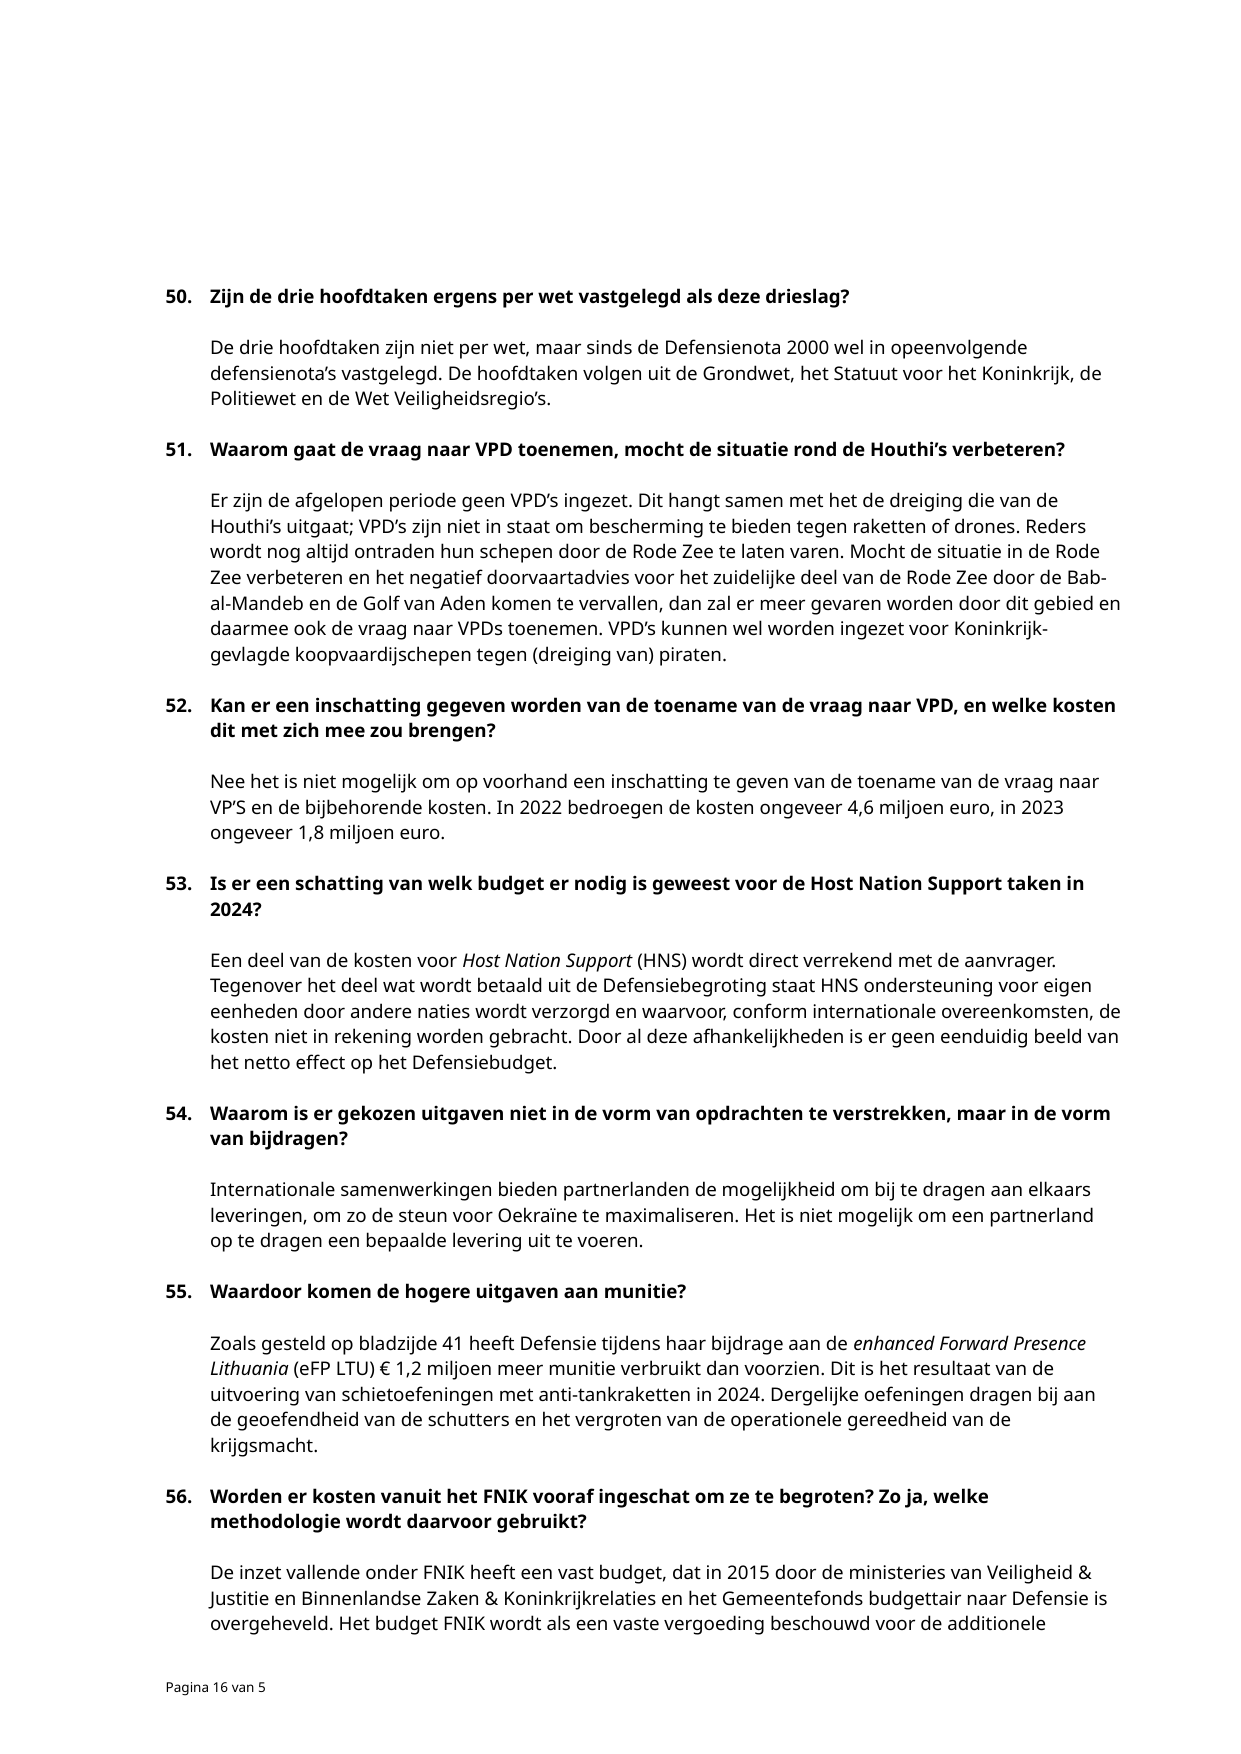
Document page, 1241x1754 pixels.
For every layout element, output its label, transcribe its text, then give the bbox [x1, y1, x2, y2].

list Is er een schatting van welk budget er nodig is geweest voor de Host Nation Support taken in 2024? [165, 871, 1122, 922]
text Een deel van de kosten voor Host Nation Support (HNS) wordt direct verrekend met de aanvrager. Tegenover het deel wat wordt betaald uit de Defensiebegroting staat HNS ondersteuning voor eigen eenheden door andere naties wordt verzorgd en waarvoor, conform internationale overeenkomsten, de kosten niet in rekening worden gebracht. Door al deze afhankelijkheden is er geen eenduidig beeld van het netto effect op het Defensiebudget. [210, 947, 1122, 1075]
list Worden er kosten vanuit het FNIK vooraf ingeschat om ze te begroten? Zo ja, welke methodologie wordt daarvoor gebruikt? [165, 1483, 1122, 1534]
text De drie hoofdtaken zijn niet per wet, maar sinds de Defensienota 2000 wel in opeenvolgende defensienota’s vastgelegd. De hoofdtaken volgen uit de Grondwet, het Statuut voor het Koninkrijk, de Politiewet en de Wet Veiligheidsregio’s. [210, 334, 1122, 411]
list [210, 1559, 1122, 1636]
list Waarom gaat de vraag naar VPD toenemen, mocht de situatie rond de Houthi’s verbeteren? [165, 437, 1122, 462]
list Waarom is er gekozen uitgaven niet in de vorm van opdrachten te verstrekken, maar in de vorm van bijdragen? [165, 1100, 1122, 1151]
list Zoals gesteld op bladzijde 41 heeft Defensie tijdens haar bijdrage aan de enhanced Forward Presence Lithuania (eFP LTU) € 1,2 miljoen meer munitie verbruikt dan voorzien. Dit is het resultaat van de uitvoering van schietoefeningen met anti-tankraketten in 2024. Dergelijke oefeningen dragen bij aan de geoefendheid van de schutters en het vergroten van de operationele gereedheid van de krijgsmacht. [210, 1330, 1122, 1457]
text Er zijn de afgelopen periode geen VPD’s ingezet. Dit hangt samen met het de dreiging die van de Houthi’s uitgaat; VPD’s zijn niet in staat om bescherming te bieden tegen raketten of drones. Reders wordt nog altijd ontraden hun schepen door de Rode Zee te laten varen. Mocht de situatie in de Rode Zee verbeteren en het negatief doorvaartadvies voor het zuidelijke deel van de Rode Zee door de Bab-al-Mandeb en de Golf van Aden komen te vervallen, dan zal er meer gevaren worden door dit gebied en daarmee ook de vraag naar VPDs toenemen. VPD’s kunnen wel worden ingezet voor Koninkrijk-gevlagde koopvaardijschepen tegen (dreiging van) piraten. [210, 488, 1122, 666]
list Zijn de drie hoofdtaken ergens per wet vastgelegd als deze drieslag? [165, 283, 1122, 309]
list Kan er een inschatting gegeven worden van de toename van de vraag naar VPD, en welke kosten dit met zich mee zou brengen? [165, 692, 1122, 743]
text Internationale samenwerkingen bieden partnerlanden de mogelijkheid om bij te dragen aan elkaars leveringen, om zo de steun voor Oekraïne te maximaliseren. Het is niet mogelijk om een partnerland op te dragen een bepaalde levering uit te voeren. [210, 1177, 1122, 1253]
text Nee het is niet mogelijk om op voorhand een inschatting te geven van de toename van de vraag naar VP’S en de bijbehorende kosten. In 2022 bedroegen de kosten ongeveer 4,6 miljoen euro, in 2023 ongeveer 1,8 miljoen euro. [210, 768, 1122, 845]
list Waardoor komen de hogere uitgaven aan munitie? [165, 1279, 1122, 1304]
